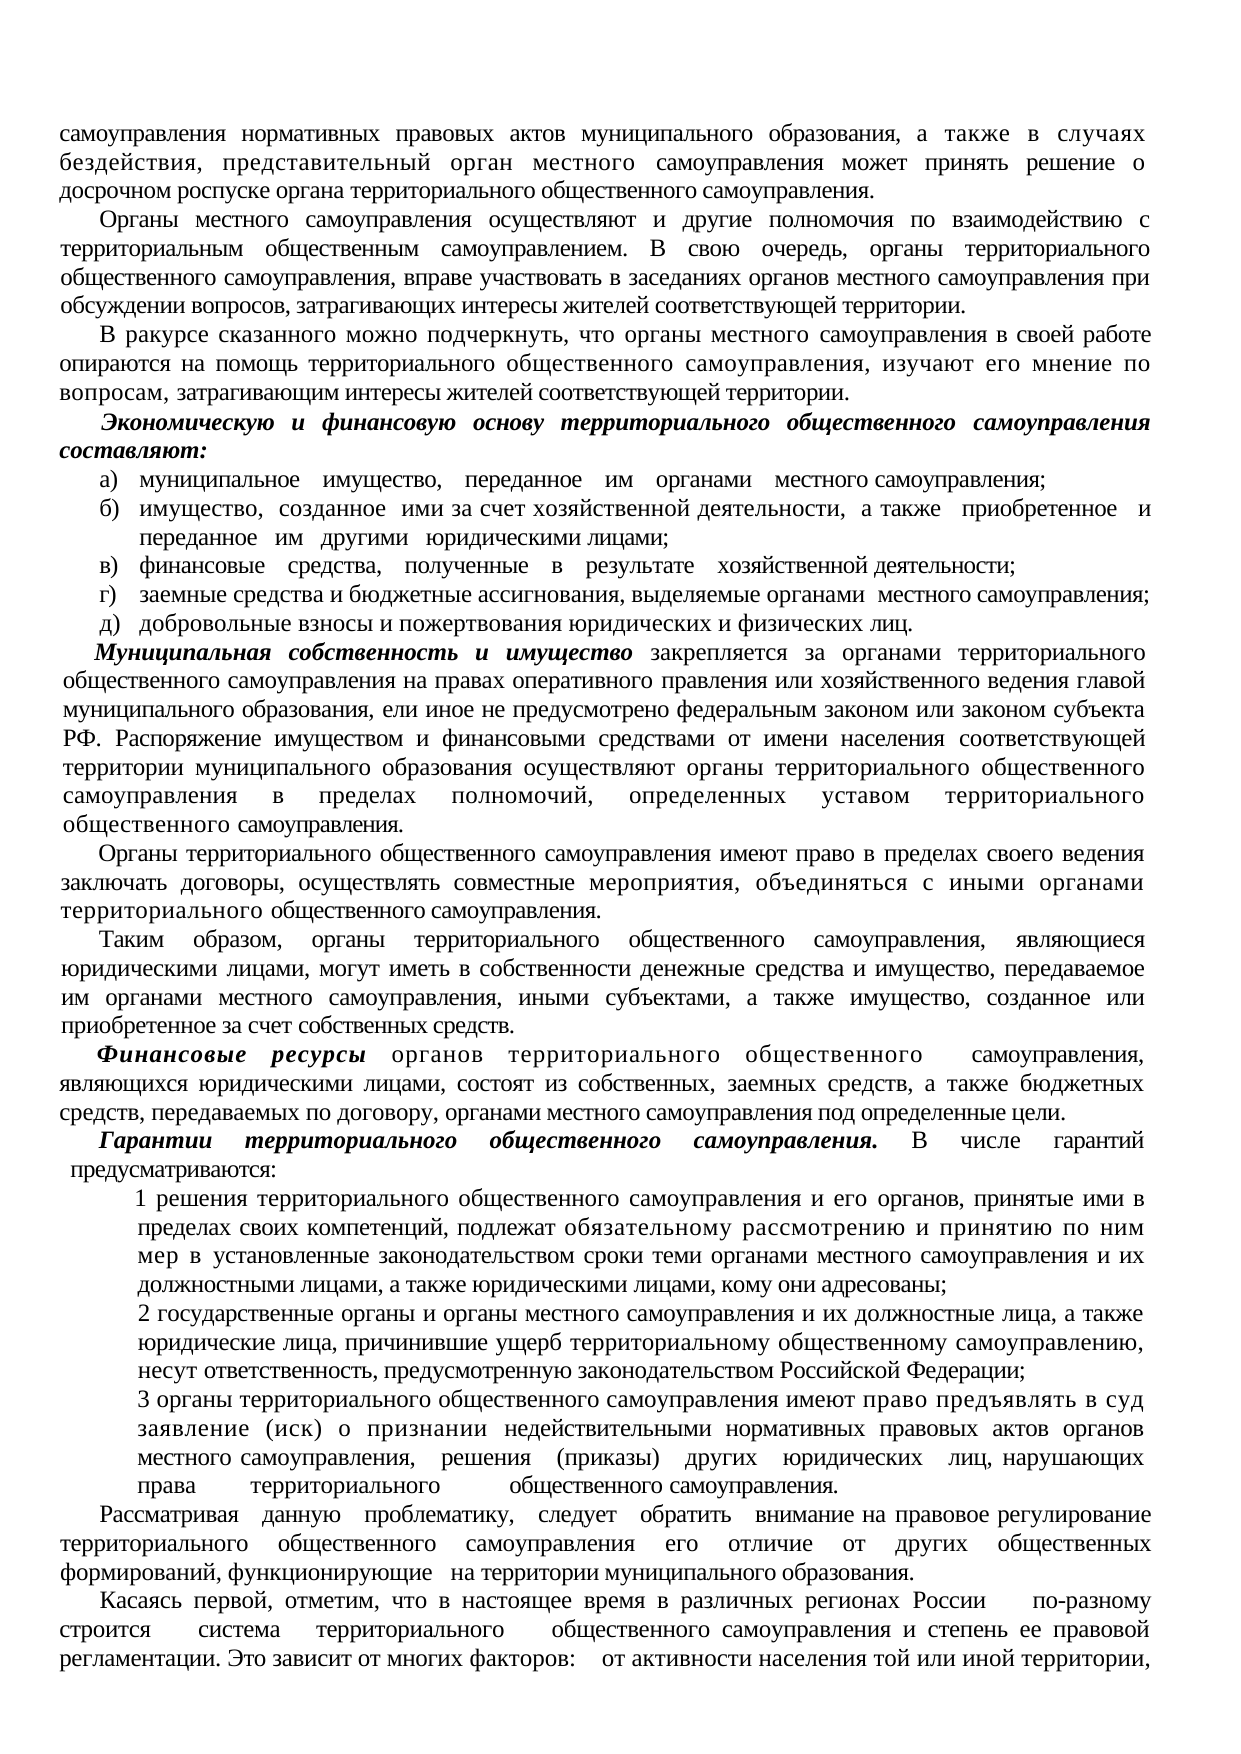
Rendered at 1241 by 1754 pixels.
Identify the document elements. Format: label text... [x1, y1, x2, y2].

text В ракурсе сказанного можно подчеркнуть, что органы местного самоуправления в своей работе опираются на помощь территориального общественного самоуправления, изучают его мнение по вопросам, затрагивающим интересы жителей соответствующей территории. [59, 319, 1152, 406]
text 3 органы территориального общественного самоуправления имеют право предъявлять в суд заявление (иск) о признании недействительными нормативных правовых актов органов местного самоуправления, решения (приказы) других юридических лиц, нарушающих права территориального общественного самоуправления. [137, 1384, 1144, 1499]
text Таким образом, органы территориального общественного самоуправления, являющиеся юридическими лицами, могут иметь в собственности денежные средства и имущество, передаваемое им органами местного самоуправления, иными субъектами, а также имущество, созданное или приобретенное за счет собственных средств. [61, 924, 1145, 1039]
text Органы территориального общественного самоуправления имеют право в пределах своего ведения заключать договоры, осуществлять совместные мероприятия, объединяться с иными органами территориального общественного самоуправления. [60, 838, 1144, 924]
text Органы местного самоуправления осуществляют и другие полномочия по взаимодействию с территориальным общественным самоуправлением. В свою очередь, органы территориального общественного самоуправления, вправе участвовать в заседаниях органов местного самоуправления при обсуждении вопросов, затрагивающих интересы жителей соответствующей территории. [60, 204, 1151, 319]
text в) финансовые средства, полученные в результате хозяйственной деятельности; [99, 550, 1152, 579]
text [59, 118, 1146, 204]
text Рассматривая данную проблематику, следует обратить внимание на правовое регулирование территориального общественного самоуправления его отличие от других общественных формирований, функционирующие на территории муниципального образования. [60, 1499, 1152, 1586]
text Муниципальная собственность и имущество закрепляется за органами территориального общественного самоуправления на правах оперативного правления или хозяйственного ведения главой муниципального образования, ели иное не предусмотрено федеральным законом или законом субъекта РФ. Распоряжение имуществом и финансовыми средствами от имени населения соответствующей территории муниципального образования осуществляют органы территориального общественного самоуправления в пределах полномочий, определенных уставом территориального общественного самоуправления. [63, 637, 1146, 838]
text Гарантии территориального общественного самоуправления. В числе гарантий предусматриваются: [70, 1125, 1144, 1183]
text 2 государственные органы и органы местного самоуправления и их должностные лица, а также юридические лица, причинившие ущерб территориальному общественному самоуправлению, несут ответственность, предусмотренную законодательством Российской Федерации; [138, 1298, 1144, 1384]
text Экономическую и финансовую основу территориального общественного самоуправления составляют: [59, 407, 1151, 464]
text б) имущество, созданное ими за счет хозяйственной деятельности, а также приобретенное и переданное им другими юридическими лицами; [99, 493, 1152, 550]
text г) заемные средства и бюджетные ассигнования, выделяемые органами местного самоуправления; [99, 579, 1152, 608]
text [59, 1586, 1152, 1672]
text Финансовые ресурсы органов территориального общественного самоуправления, являющихся юридическими лицами, состоят из собственных, заемных средств, а также бюджетных средств, передаваемых по договору, органами местного самоуправления под определенные цели. [59, 1039, 1144, 1125]
text а) муниципальное имущество, переданное им органами местного самоуправления; [99, 464, 1152, 493]
text 1 решения территориального общественного самоуправления и его органов, принятые ими в пределах своих компетенций, подлежат обязательному рассмотрению и принятию по ним мер в установленные законодательством сроки теми органами местного самоуправления и их должностными лицами, а также юридическими лицами, кому они адресованы; [134, 1183, 1145, 1298]
text д) добровольные взносы и пожертвования юридических и физических лиц. [99, 608, 1152, 637]
